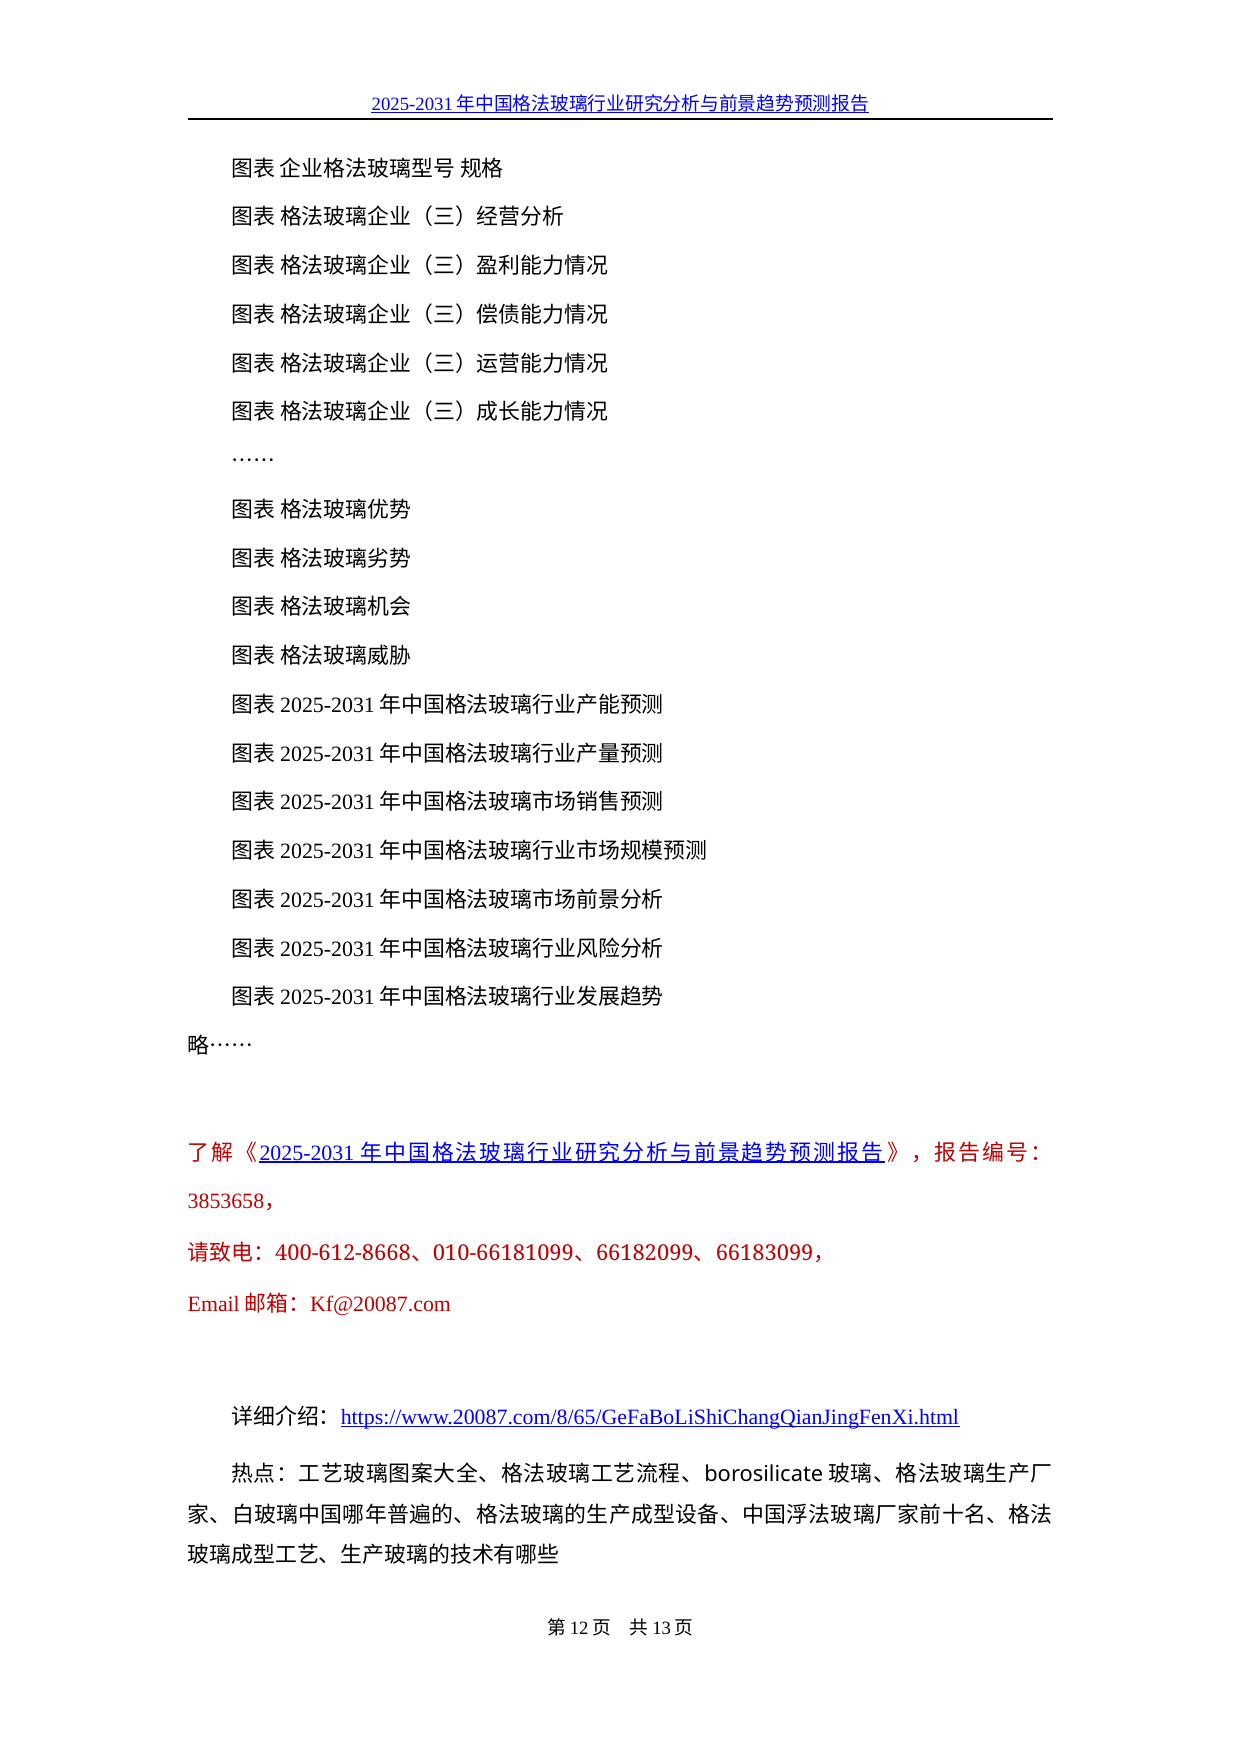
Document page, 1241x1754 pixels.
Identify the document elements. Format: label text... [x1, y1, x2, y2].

text Email邮箱：Kf@20087.com [187, 1286, 1053, 1318]
text 详细介绍：https://www.20087.com/8/65/GeFaBoLiShiChangQianJingFenXi.html [187, 1399, 1053, 1431]
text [187, 150, 1053, 1060]
text 请致电：400-612-8668、010-66181099、66182099、66183099， [187, 1234, 1053, 1267]
text 热点：工艺玻璃图案大全、格法玻璃工艺流程、borosilicate玻璃、格法玻璃生产厂家、白玻璃中国哪年普遍的、格法玻璃的生产成型设备、中国浮法玻璃厂家前十名、格法玻璃成型工艺、生产玻璃的技术有哪些 [187, 1456, 1053, 1569]
text 了解《2025-2031年中国格法玻璃行业研究分析与前景趋势预测报告》，报告编号：3853658， [187, 1134, 1053, 1215]
